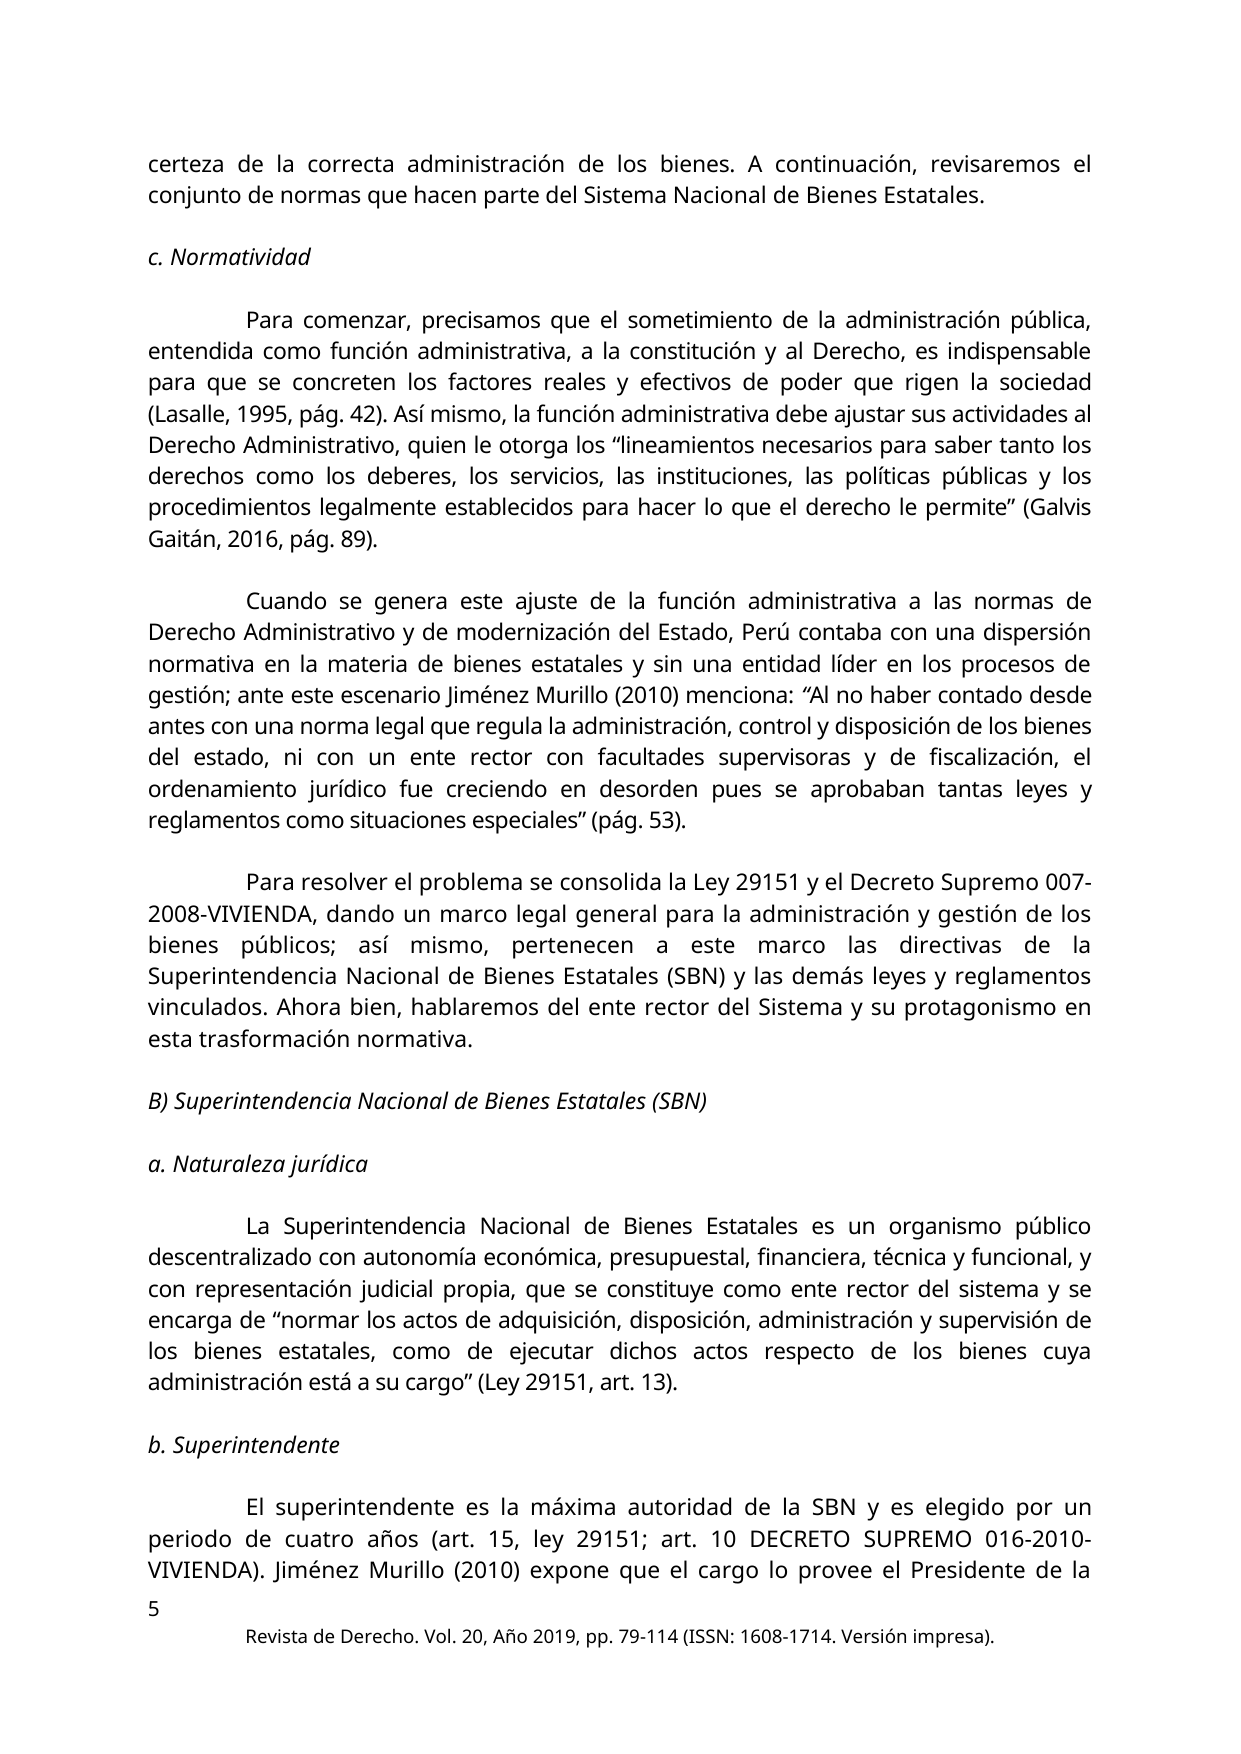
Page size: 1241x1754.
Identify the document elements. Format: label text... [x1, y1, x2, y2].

text Para comenzar, precisamos que el sometimiento de la administración pública, entendida como función administrativa, a la constitución y al Derecho, es indispensable para que se concreten los factores reales y efectivos de poder que rigen la sociedad (Lasalle, 1995, pág. 42). Así mismo, la función administrativa debe ajustar sus actividades al Derecho Administrativo, quien le otorga los “lineamientos necesarios para saber tanto los derechos como los deberes, los servicios, las instituciones, las políticas públicas y los procedimientos legalmente establecidos para hacer lo que el derecho le permite” (Galvis Gaitán, 2016, pág. 89). [148, 304, 1093, 554]
text Para resolver el problema se consolida la Ley 29151 y el Decreto Supremo 007-2008-VIVIENDA, dando un marco legal general para la administración y gestión de los bienes públicos; así mismo, pertenecen a este marco las directivas de la Superintendencia Nacional de Bienes Estatales (SBN) y las demás leyes y reglamentos vinculados. Ahora bien, hablaremos del ente rector del Sistema y su protagonismo en esta trasformación normativa. [148, 866, 1093, 1054]
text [148, 1491, 1093, 1585]
text Cuando se genera este ajuste de la función administrativa a las normas de Derecho Administrativo y de modernización del Estado, Perú contaba con una dispersión normativa en la materia de bienes estatales y sin una entidad líder en los procesos de gestión; ante este escenario Jiménez Murillo (2010) menciona: “Al no haber contado desde antes con una norma legal que regula la administración, control y disposición de los bienes del estado, ni con un ente rector con facultades supervisoras y de fiscalización, el ordenamiento jurídico fue creciendo en desorden pues se aprobaban tantas leyes y reglamentos como situaciones especiales” (pág. 53). [148, 585, 1093, 835]
text La Superintendencia Nacional de Bienes Estatales es un organismo público descentralizado con autonomía económica, presupuestal, financiera, técnica y funcional, y con representación judicial propia, que se constituye como ente rector del sistema y se encarga de “normar los actos de adquisición, disposición, administración y supervisión de los bienes estatales, como de ejecutar dichos actos respecto de los bienes cuya administración está a su cargo” (Ley 29151, art. 13). [148, 1210, 1093, 1398]
text b. Superintendente [148, 1429, 1093, 1460]
text B) Superintendencia Nacional de Bienes Estatales (SBN) [148, 1085, 1093, 1116]
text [148, 148, 1093, 210]
text a. Naturaleza jurídica [148, 1148, 1093, 1179]
text c. Normatividad [148, 241, 1093, 273]
